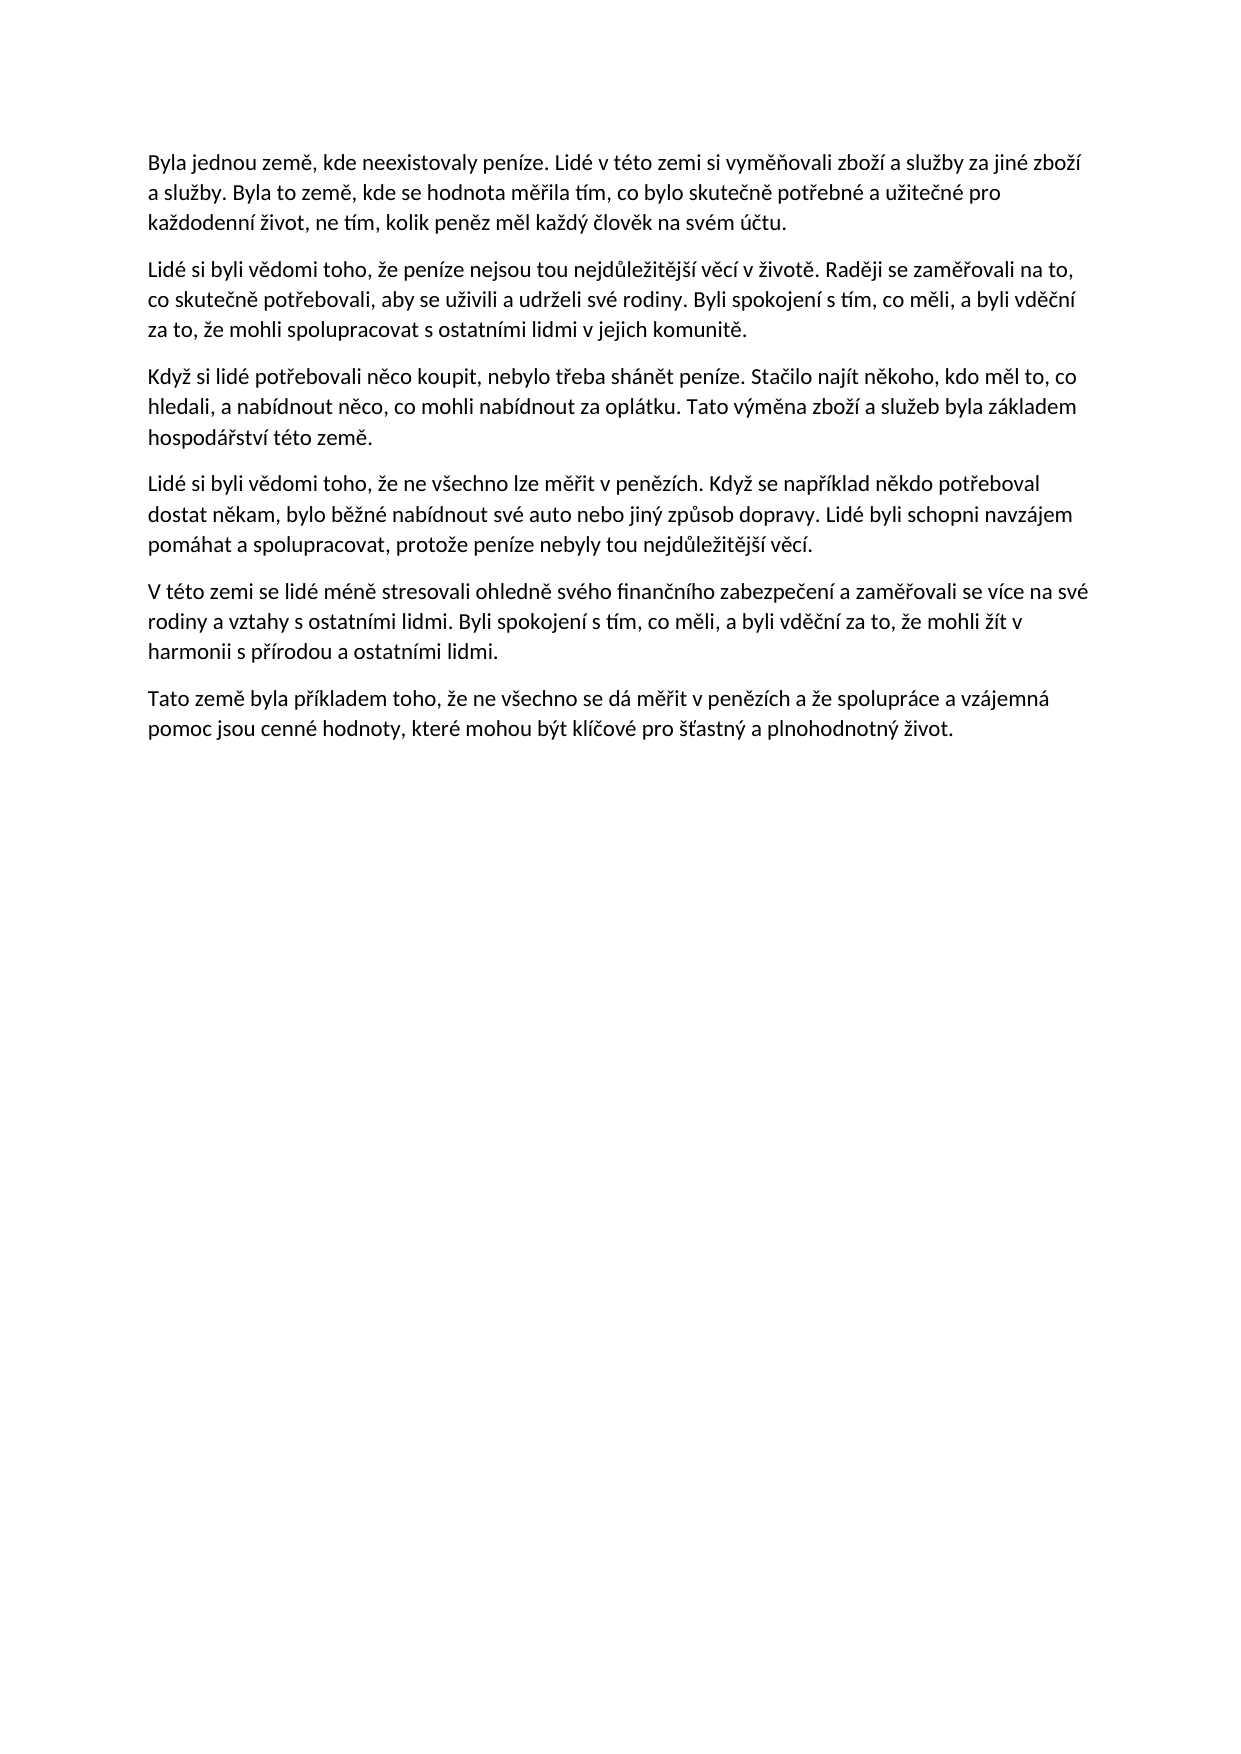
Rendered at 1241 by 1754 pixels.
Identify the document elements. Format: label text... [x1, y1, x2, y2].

text Tato země byla příkladem toho, že ne všechno se dá měřit v penězích a že spolupráce a vzájemná pomoc jsou cenné hodnoty, které mohou být klíčové pro šťastný a plnohodnotný život. [148, 684, 1093, 742]
text Když si lidé potřebovali něco koupit, nebylo třeba shánět peníze. Stačilo najít někoho, kdo měl to, co hledali, a nabídnout něco, co mohli nabídnout za oplátku. Tato výměna zboží a služeb byla základem hospodářství této země. [148, 362, 1093, 451]
text V této zemi se lidé méně stresovali ohledně svého finančního zabezpečení a zaměřovali se více na své rodiny a vztahy s ostatními lidmi. Byli spokojení s tím, co měli, a byli vděční za to, že mohli žít v harmonii s přírodou a ostatními lidmi. [148, 577, 1093, 665]
text Lidé si byli vědomi toho, že ne všechno lze měřit v penězích. Když se například někdo potřeboval dostat někam, bylo běžné nabídnout své auto nebo jiný způsob dopravy. Lidé byli schopni navzájem pomáhat a spolupracovat, protože peníze nebyly tou nejdůležitější věcí. [148, 469, 1093, 558]
text Lidé si byli vědomi toho, že peníze nejsou tou nejdůležitější věcí v životě. Raději se zaměřovali na to, co skutečně potřebovali, aby se uživili a udrželi své rodiny. Byli spokojení s tím, co měli, a byli vděční za to, že mohli spolupracovat s ostatními lidmi v jejich komunitě. [148, 255, 1093, 343]
text Byla jednou země, kde neexistovaly peníze. Lidé v této zemi si vyměňovali zboží a služby za jiné zboží a služby. Byla to země, kde se hodnota měřila tím, co bylo skutečně potřebné a užitečné pro každodenní život, ne tím, kolik peněz měl každý člověk na svém účtu. [148, 148, 1093, 236]
